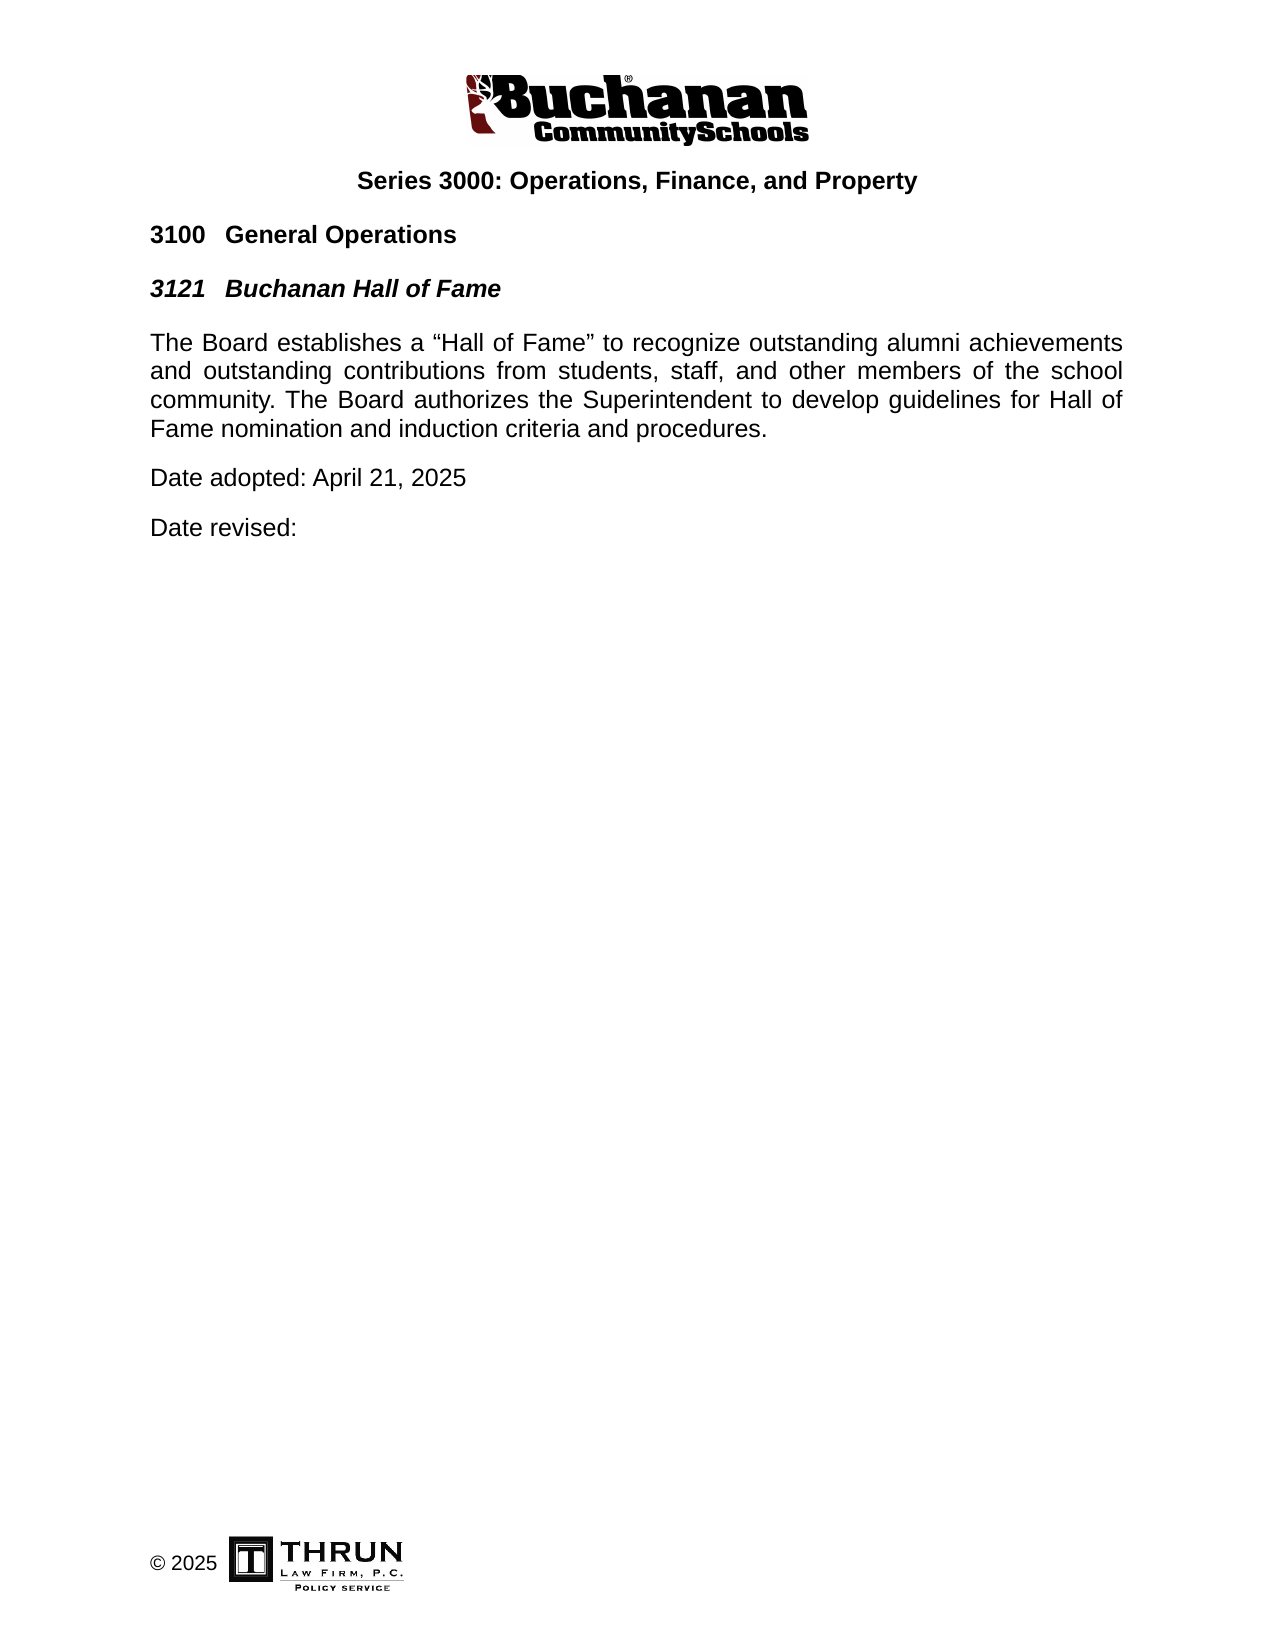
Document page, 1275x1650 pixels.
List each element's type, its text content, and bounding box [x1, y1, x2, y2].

picture [226, 1534, 406, 1594]
text Date revised: [150, 513, 1125, 542]
text Date adopted: April 21, 2025 [150, 463, 1125, 492]
picture [466, 75, 809, 146]
text The Board establishes a “Hall of Fame” to recognize outstanding alumni achievements and outstanding contributions from students, staff, and other members of the school community. The Board authorizes the Superintendent to develop guidelines for Hall of Fame nomination and induction criteria and procedures. [150, 328, 1125, 443]
subtitle Series 3000: Operations, Finance, and Property [150, 166, 1125, 195]
subtitle 3121 Buchanan Hall of Fame [150, 274, 1125, 303]
subtitle 3100 General Operations [150, 220, 1125, 249]
